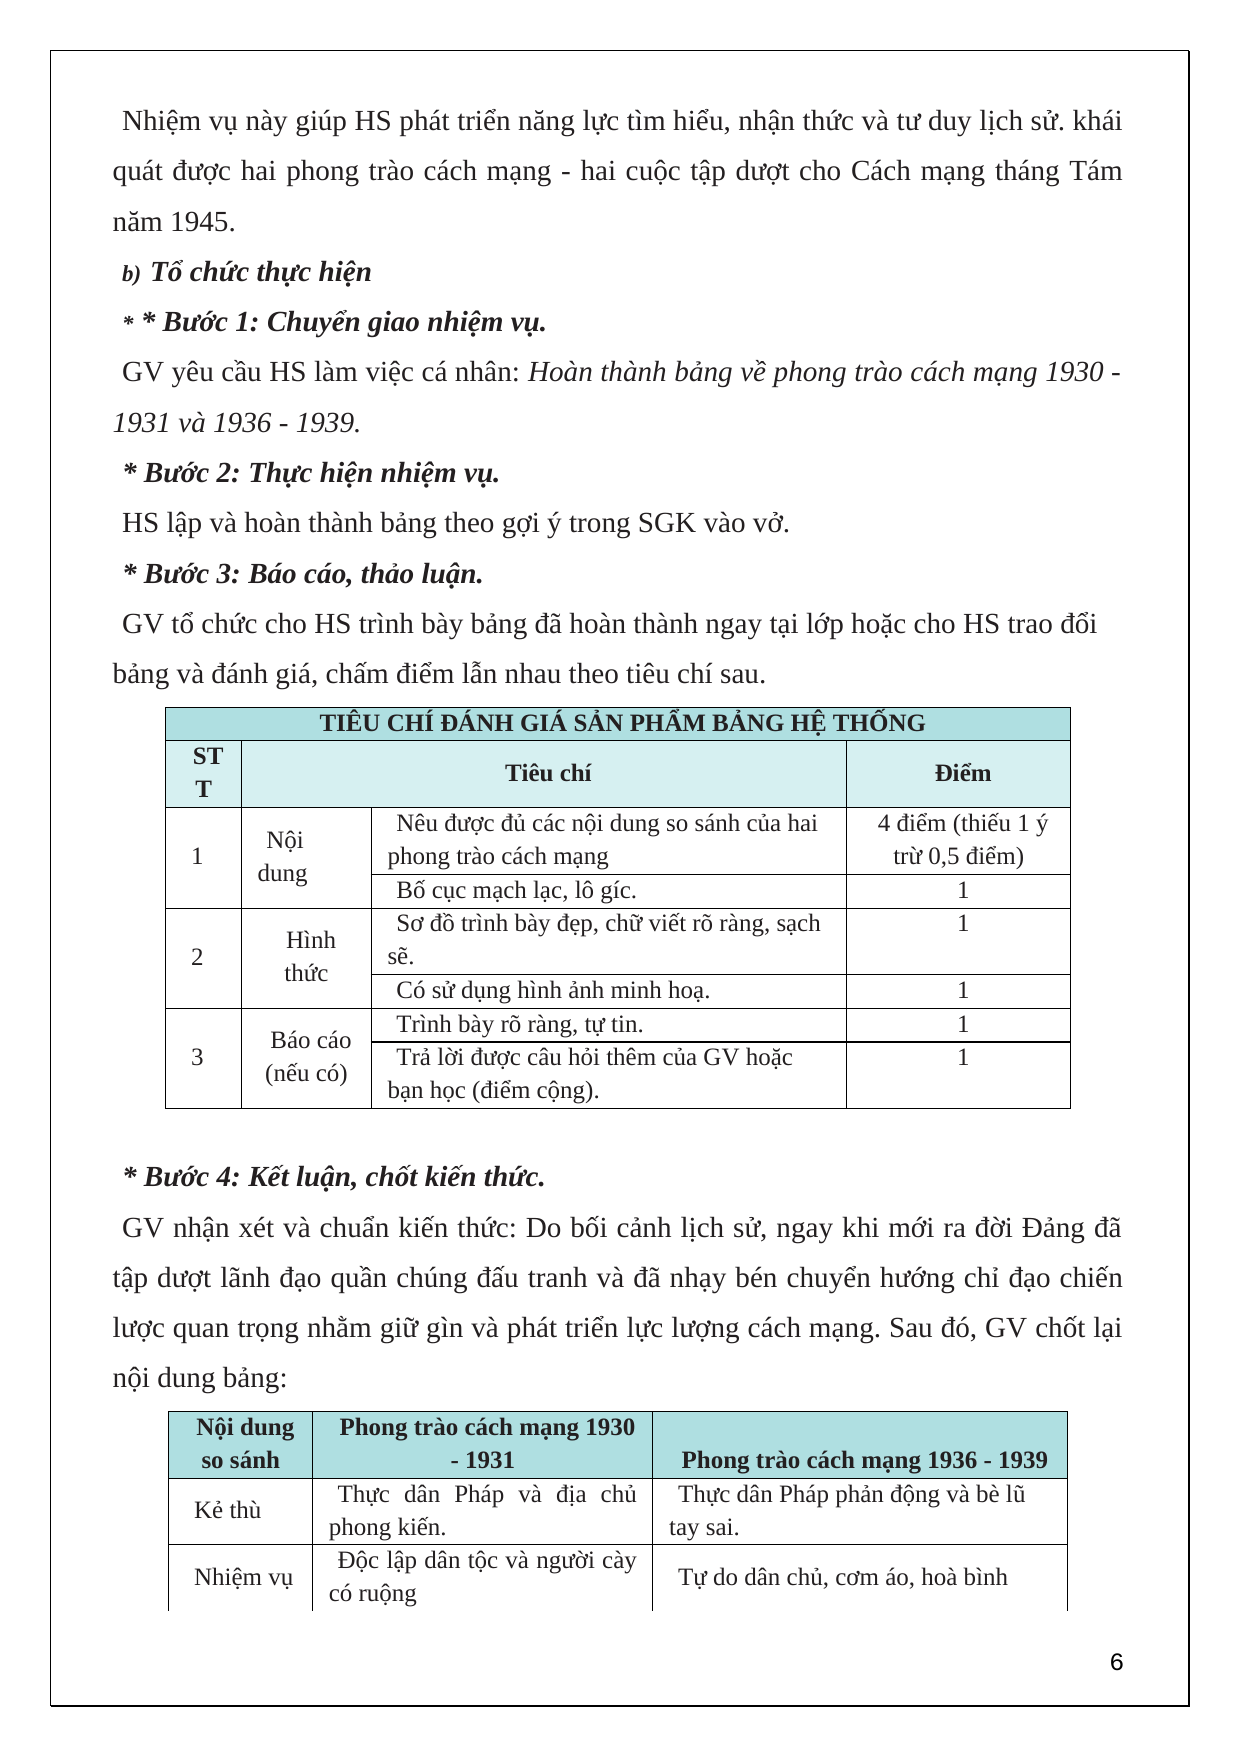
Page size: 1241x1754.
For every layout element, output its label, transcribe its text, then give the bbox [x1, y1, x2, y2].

text * Bước 3: Báo cáo, thảo luận. [122, 556, 1124, 589]
table_cell 1 [166, 808, 241, 907]
table_cell Điểm [847, 741, 1070, 807]
table_cell Nội dung [242, 808, 371, 907]
table_cell Trả lời được câu hỏi thêm của GV hoặc bạn học (điểm cộng). [372, 1043, 846, 1108]
text GV nhận xét và chuẩn kiến thức: Do bối cảnh lịch sử, ngay khi mới ra đời Đảng đã tập dượt lãnh đạo quần chúng đấu tranh và đã nhạy bén chuyển hướng chỉ đạo chiến lược quan trọng nhằm giữ gìn và phát triển lực lượng cách mạng. Sau đó, GV chốt lại nội dung bảng: [112, 1210, 1124, 1394]
table_header Phong trào cách mạng 1930 - 1931 [313, 1412, 652, 1478]
table_cell Bố cục mạch lạc, lô gíc. [372, 875, 846, 907]
table_cell Thực dân Pháp và địa chủ phong kiến. [313, 1479, 652, 1544]
table_cell Nhiệm vụ [169, 1545, 312, 1611]
table_cell STT [166, 741, 241, 807]
text HS lập và hoàn thành bảng theo gợi ý trong SGK vào vở. [112, 506, 1124, 539]
table_cell Trình bày rõ ràng, tự tin. [372, 1009, 846, 1041]
text GV tổ chức cho HS trình bày bảng đã hoàn thành ngay tại lớp hoặc cho HS trao đổi bảng và đánh giá, chấm điểm lẫn nhau theo tiêu chí sau. [112, 606, 1124, 690]
table_cell Tự do dân chủ, cơm áo, hoà bình [653, 1545, 1067, 1611]
text GV yêu cầu HS làm việc cá nhân: Hoàn thành bảng về phong trào cách mạng 1930 - 1931 và 1936 - 1939. [112, 354, 1124, 438]
text * Bước 2: Thực hiện nhiệm vụ. [122, 455, 1124, 489]
table_cell Sơ đồ trình bày đẹp, chữ viết rõ ràng, sạch sẽ. [372, 909, 846, 974]
table_cell 2 [166, 909, 241, 1008]
table_cell Báo cáo (nếu có) [242, 1009, 371, 1108]
table_cell 1 [847, 1009, 1070, 1041]
list Tổ chức thực hiện [112, 254, 1124, 287]
table_header Nội dung so sánh [169, 1412, 312, 1478]
text Nhiệm vụ này giúp HS phát triển năng lực tìm hiểu, nhận thức và tư duy lịch sử. khái quát được hai phong trào cách mạng - hai cuộc tập dượt cho Cách mạng tháng Tám năm 1945. [112, 103, 1124, 237]
table_cell 4 điểm (thiếu 1 ý trừ 0,5 điểm) [847, 808, 1070, 874]
table_cell Thực dân Pháp phản động và bè lũ tay sai. [653, 1479, 1067, 1544]
table_cell Độc lập dân tộc và người cày có ruộng [313, 1545, 652, 1611]
table_cell Kẻ thù [169, 1479, 312, 1544]
table_cell 3 [166, 1009, 241, 1108]
table_cell Có sử dụng hình ảnh minh hoạ. [372, 975, 846, 1008]
table_header TIÊU CHÍ ĐÁNH GIÁ SẢN PHẨM BẢNG HỆ THỐNG [166, 708, 1070, 740]
table_cell 1 [847, 909, 1070, 974]
table_cell 1 [847, 875, 1070, 907]
table_cell Tiêu chí [242, 741, 846, 807]
list * Bước 1: Chuyển giao nhiệm vụ. [112, 304, 1124, 338]
table_cell 1 [847, 975, 1070, 1008]
table_cell Hình thức [242, 909, 371, 1008]
table_cell Nêu được đủ các nội dung so sánh của hai phong trào cách mạng [372, 808, 846, 874]
table_header Phong trào cách mạng 1936 - 1939 [653, 1412, 1067, 1478]
text * Bước 4: Kết luận, chốt kiến thức. [112, 1159, 1124, 1193]
table_cell 1 [847, 1043, 1070, 1108]
